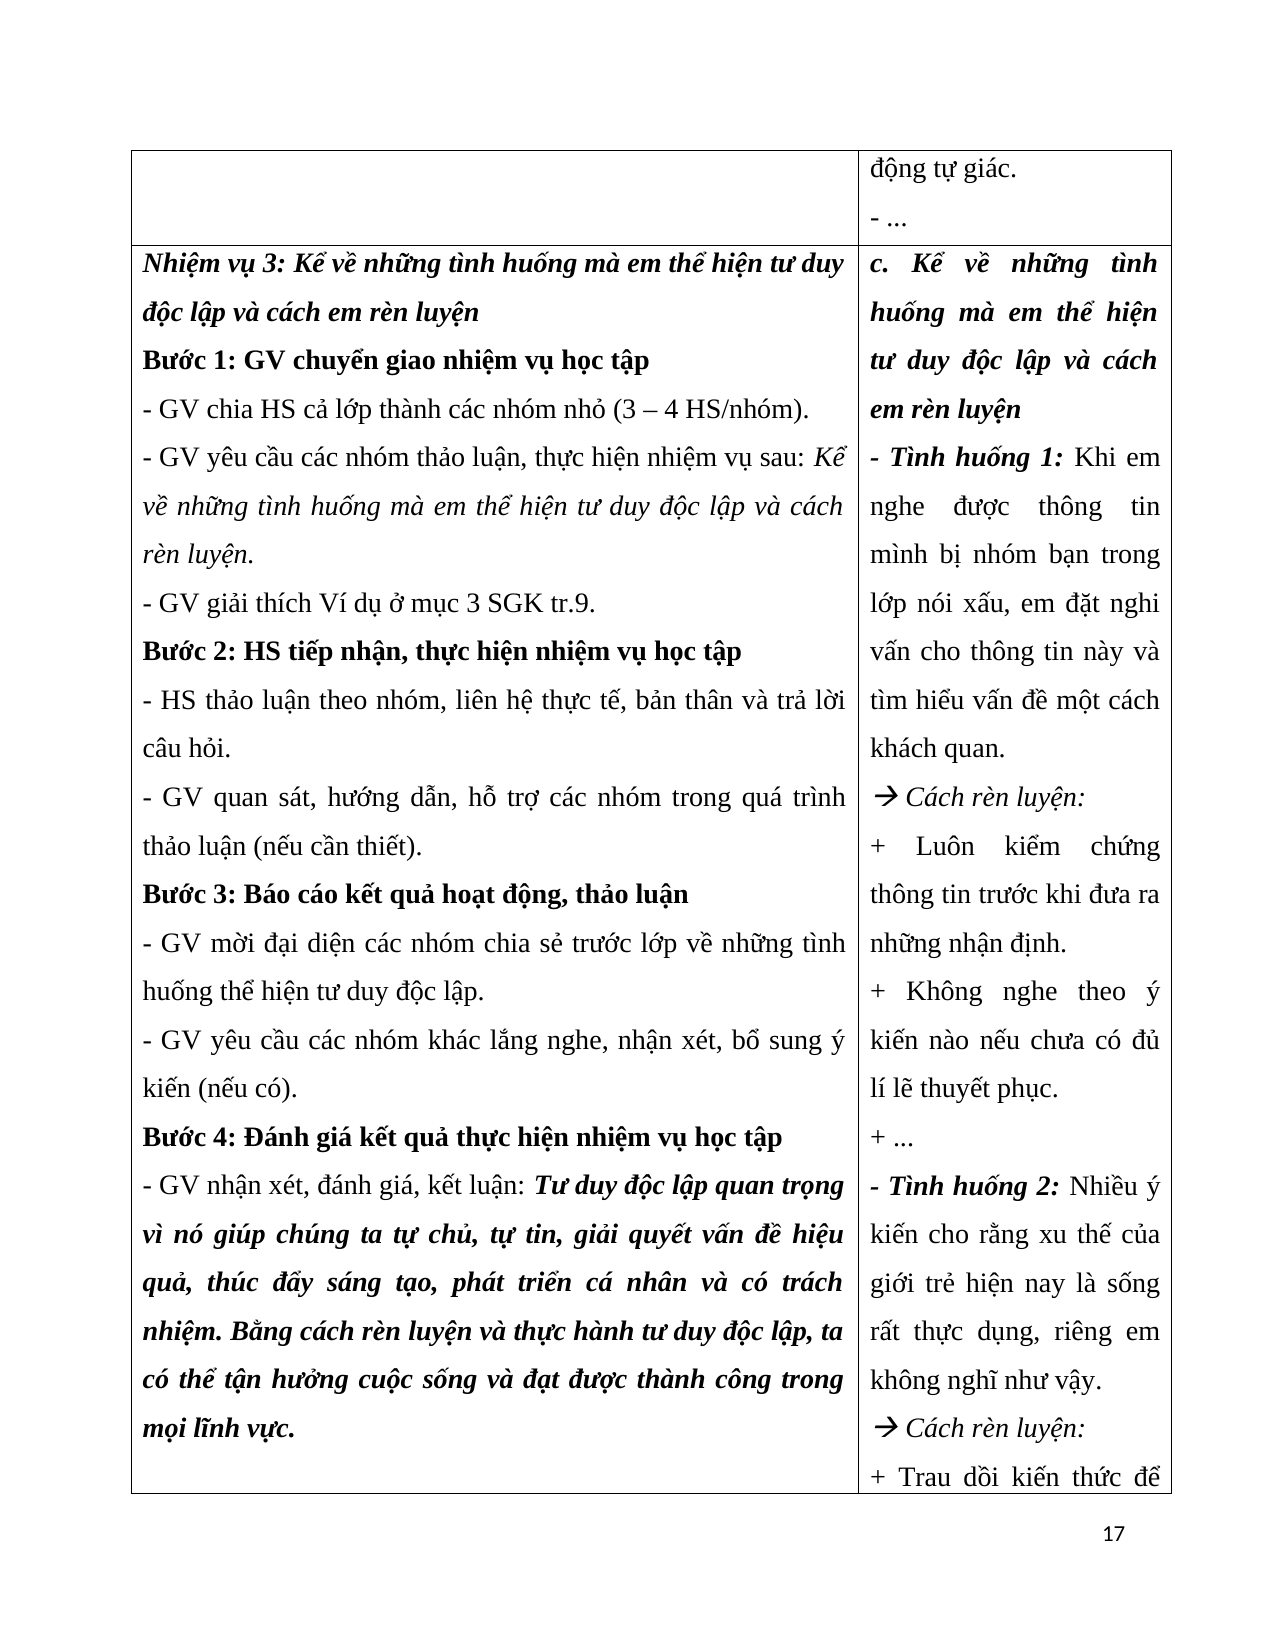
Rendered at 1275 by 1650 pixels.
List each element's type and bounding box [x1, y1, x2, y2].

table_cell [132, 151, 858, 245]
table_cell [132, 246, 858, 1492]
table_cell [859, 246, 1171, 1492]
table_cell [859, 151, 1171, 245]
